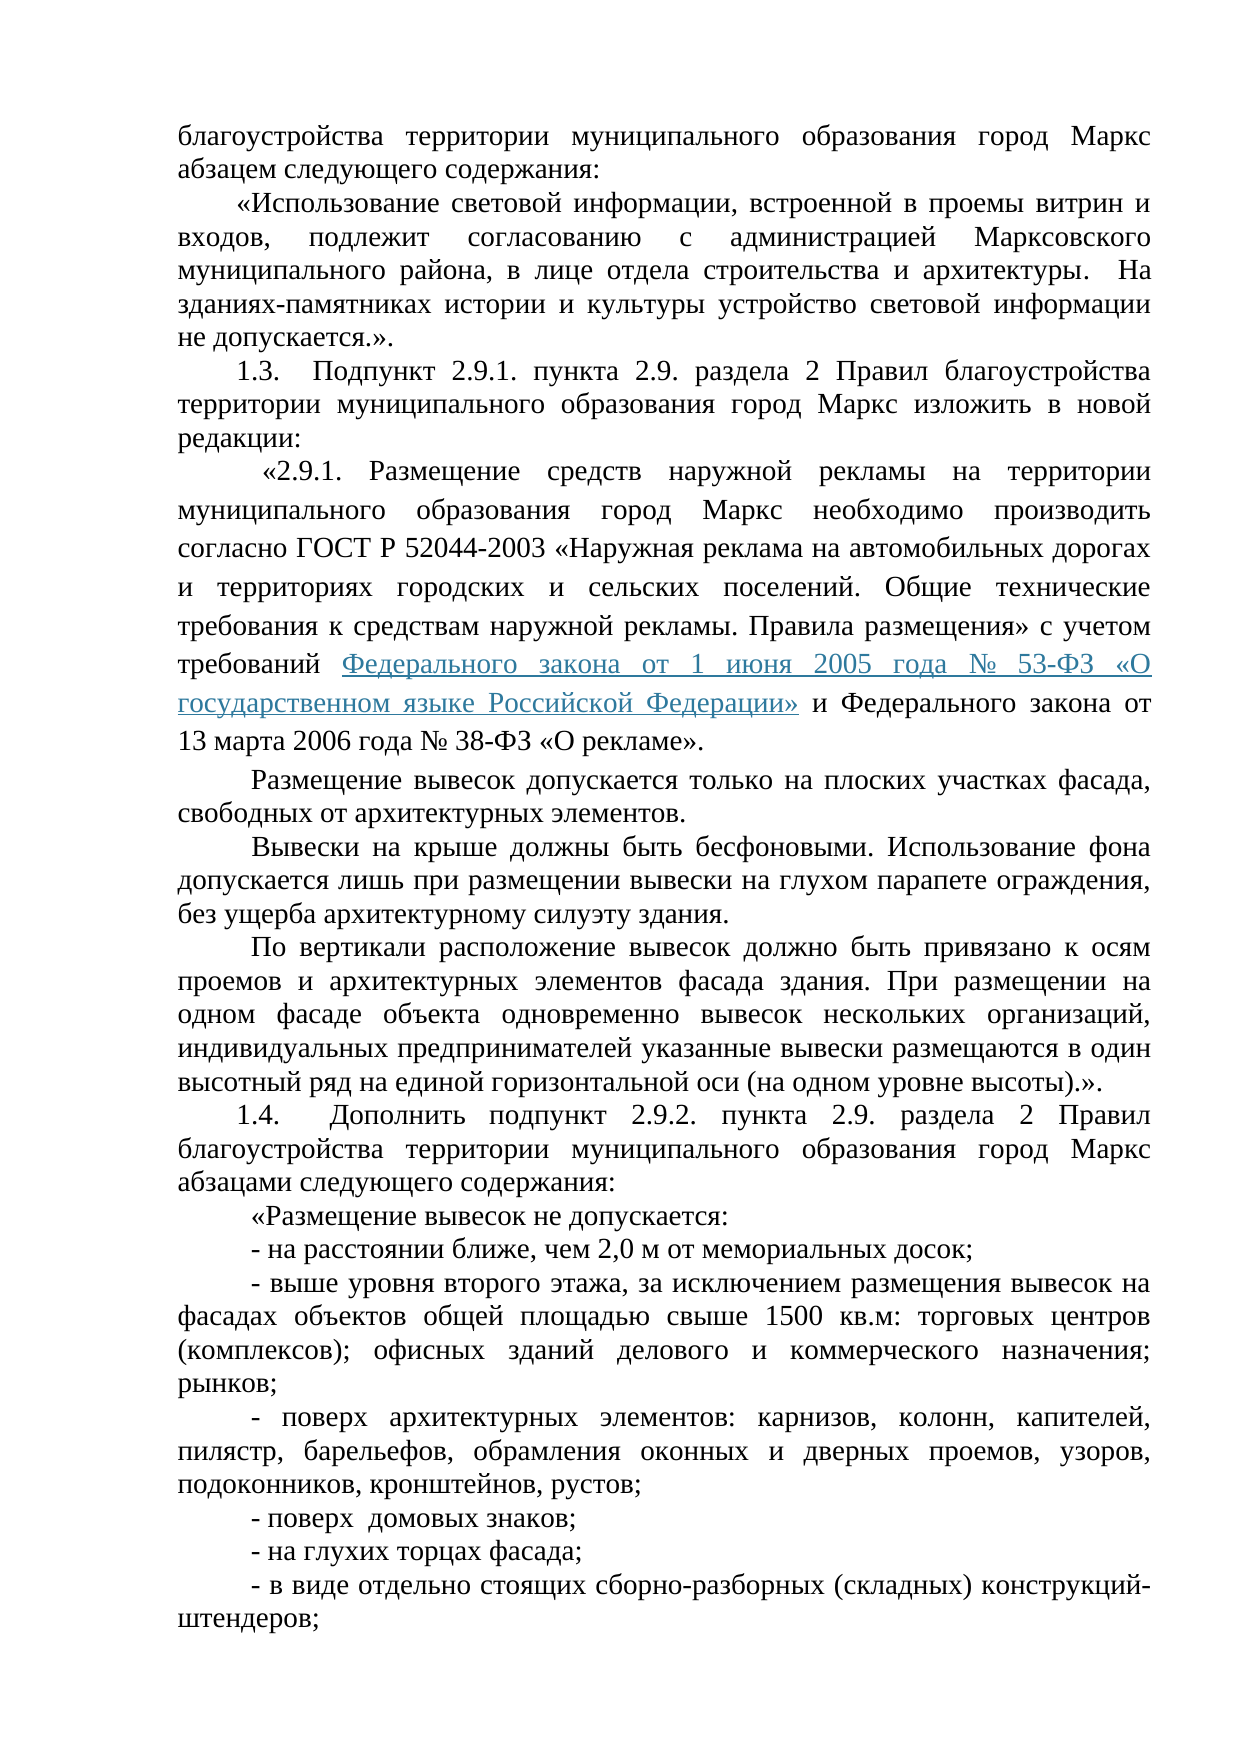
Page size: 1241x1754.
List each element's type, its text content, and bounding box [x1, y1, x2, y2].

text - выше уровня второго этажа, за исключением размещения вывесок на фасадах объектов общей площадью свыше 1500 кв.м: торговых центров (комплексов); офисных зданий делового и коммерческого назначения; рынков; [177, 1265, 1152, 1399]
text - на глухих торцах фасада; [177, 1533, 1152, 1567]
list «2.9.1. Размещение средств наружной рекламы на территории муниципального образования город Маркс необходимо производить согласно ГОСТ Р 52044-2003 «Наружная реклама на автомобильных дорогах и территориях городских и сельских поселений. Общие технические требования к средствам наружной рекламы. Правила размещения» с учетом требований Федерального закона от 1 июня 2005 года № 53-ФЗ «О государственном языке Российской Федерации» и Федерального закона от 13 марта 2006 года № 38-ФЗ «О рекламе». [177, 453, 1152, 757]
text 1.4. Дополнить подпункт 2.9.2. пункта 2.9. раздела 2 Правил благоустройства территории муниципального образования город Маркс абзацами следующего содержания: [177, 1097, 1152, 1198]
text 1.3. Подпункт 2.9.1. пункта 2.9. раздела 2 Правил благоустройства территории муниципального образования город Маркс изложить в новой редакции: [177, 353, 1152, 453]
text - поверх домовых знаков; [177, 1500, 1152, 1533]
text - в виде отдельно стоящих сборно-разборных (складных) конструкций-штендеров; [177, 1567, 1152, 1634]
text «Размещение вывесок не допускается: [177, 1198, 1152, 1231]
text - поверх архитектурных элементов: карнизов, колонн, капителей, пилястр, барельефов, обрамления оконных и дверных проемов, узоров, подоконников, кронштейнов, рустов; [177, 1399, 1152, 1500]
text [177, 118, 1152, 185]
text По вертикали расположение вывесок должно быть привязано к осям проемов и архитектурных элементов фасада здания. При размещении на одном фасаде объекта одновременно вывесок нескольких организаций, индивидуальных предпринимателей указанные вывески размещаются в один высотный ряд на единой горизонтальной оси (на одном уровне высоты).». [177, 929, 1152, 1097]
text Размещение вывесок допускается только на плоских участках фасада, свободных от архитектурных элементов. [177, 762, 1152, 829]
text Вывески на крыше должны быть бесфоновыми. Использование фона допускается лишь при размещении вывески на глухом парапете ограждения, без ущерба архитектурному силуэту здания. [177, 829, 1152, 929]
text «Использование световой информации, встроенной в проемы витрин и входов, подлежит согласованию с администрацией Марксовского муниципального района, в лице отдела строительства и архитектуры. На зданиях-памятниках истории и культуры устройство световой информации не допускается.». [177, 185, 1152, 353]
text - на расстоянии ближе, чем 2,0 м от мемориальных досок; [177, 1231, 1152, 1265]
